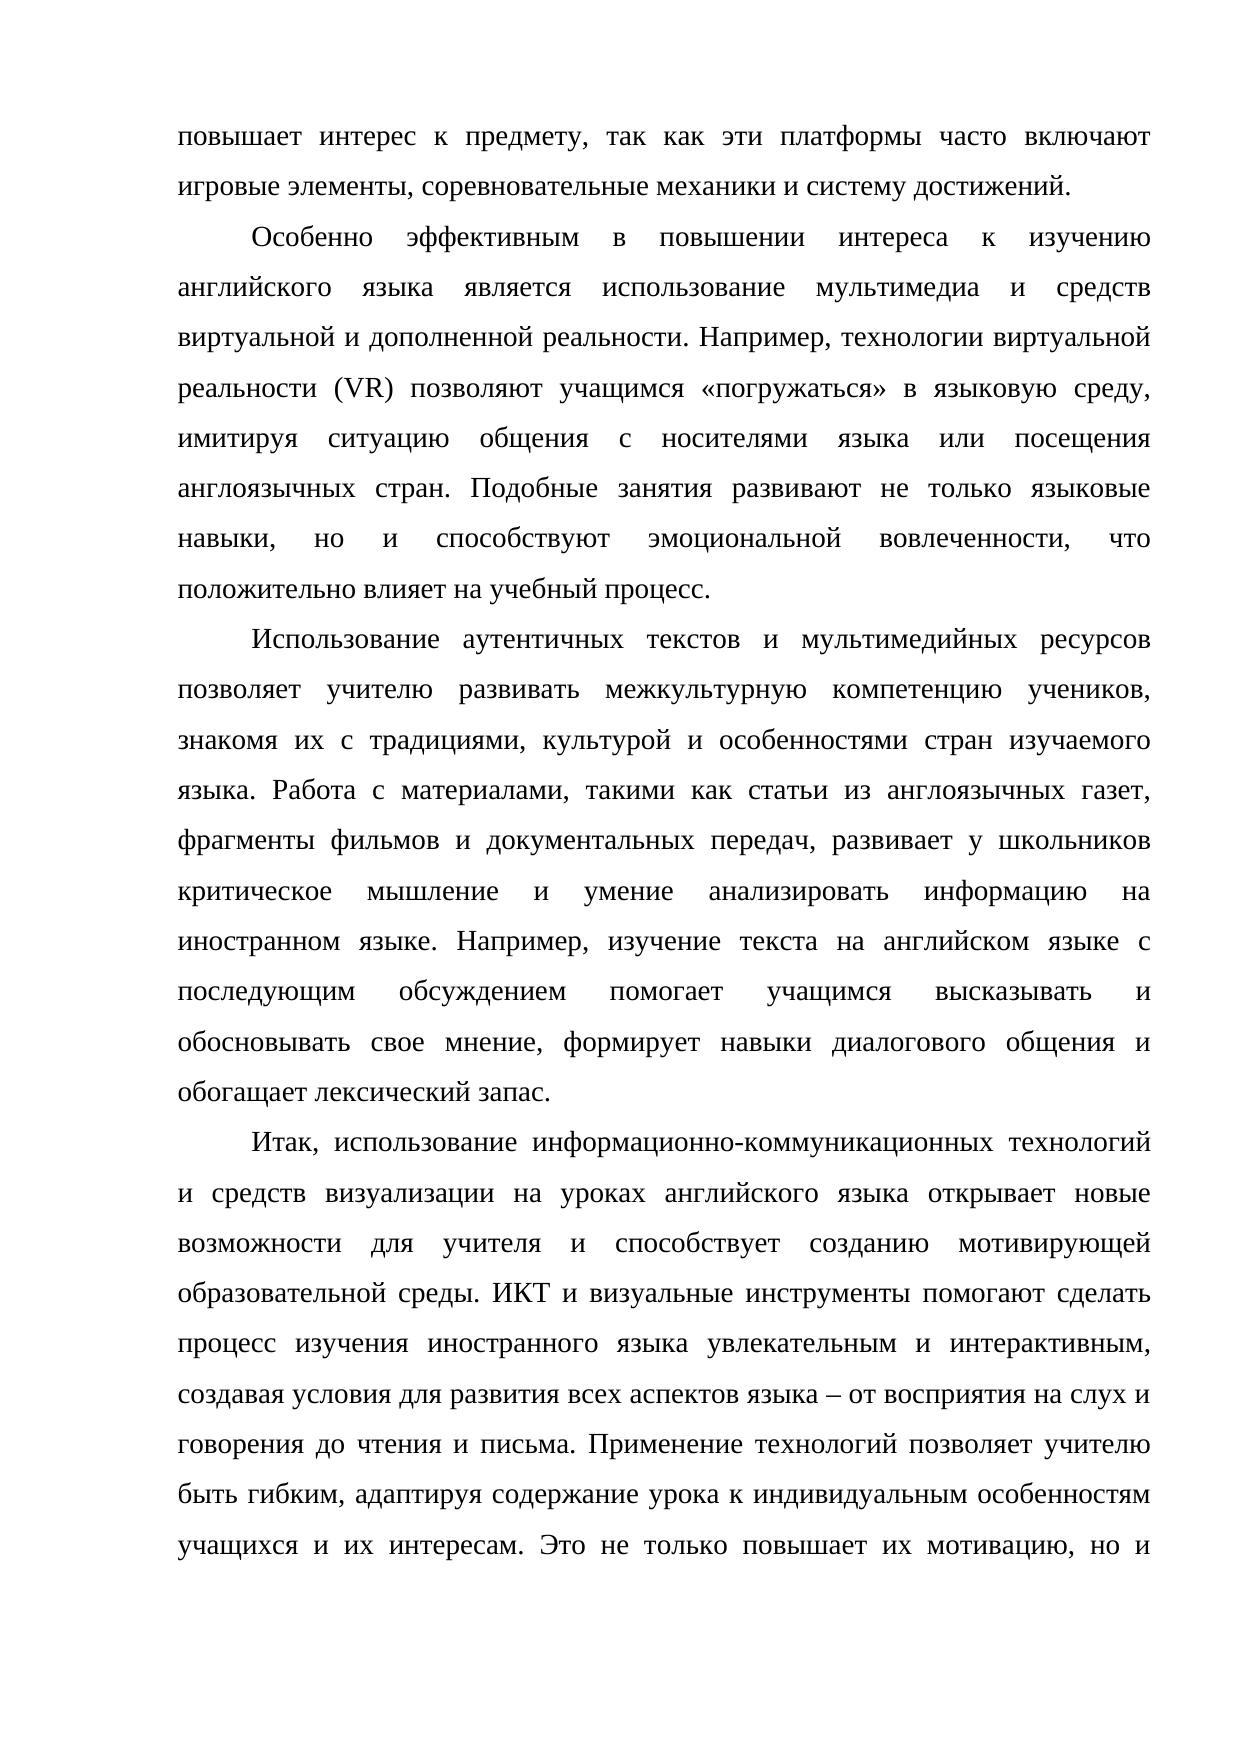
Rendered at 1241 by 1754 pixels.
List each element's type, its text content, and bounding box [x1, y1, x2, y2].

text Использование аутентичных текстов и мультимедийных ресурсов позволяет учителю развивать межкультурную компетенцию учеников, знакомя их с традициями, культурой и особенностями стран изучаемого языка. Работа с материалами, такими как статьи из англоязычных газет, фрагменты фильмов и документальных передач, развивает у школьников критическое мышление и умение анализировать информацию на иностранном языке. Например, изучение текста на английском языке с последующим обсуждением помогает учащимся высказывать и обосновывать свое мнение, формирует навыки диалогового общения и обогащает лексический запас. [177, 621, 1152, 1108]
text Особенно эффективным в повышении интереса к изучению английского языка является использование мультимедиа и средств виртуальной и дополненной реальности. Например, технологии виртуальной реальности (VR) позволяют учащимся «погружаться» в языковую среду, имитируя ситуацию общения с носителями языка или посещения англоязычных стран. Подобные занятия развивают не только языковые навыки, но и способствуют эмоциональной вовлеченности, что положительно влияет на учебный процесс. [177, 219, 1152, 604]
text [177, 1124, 1152, 1560]
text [177, 118, 1152, 202]
